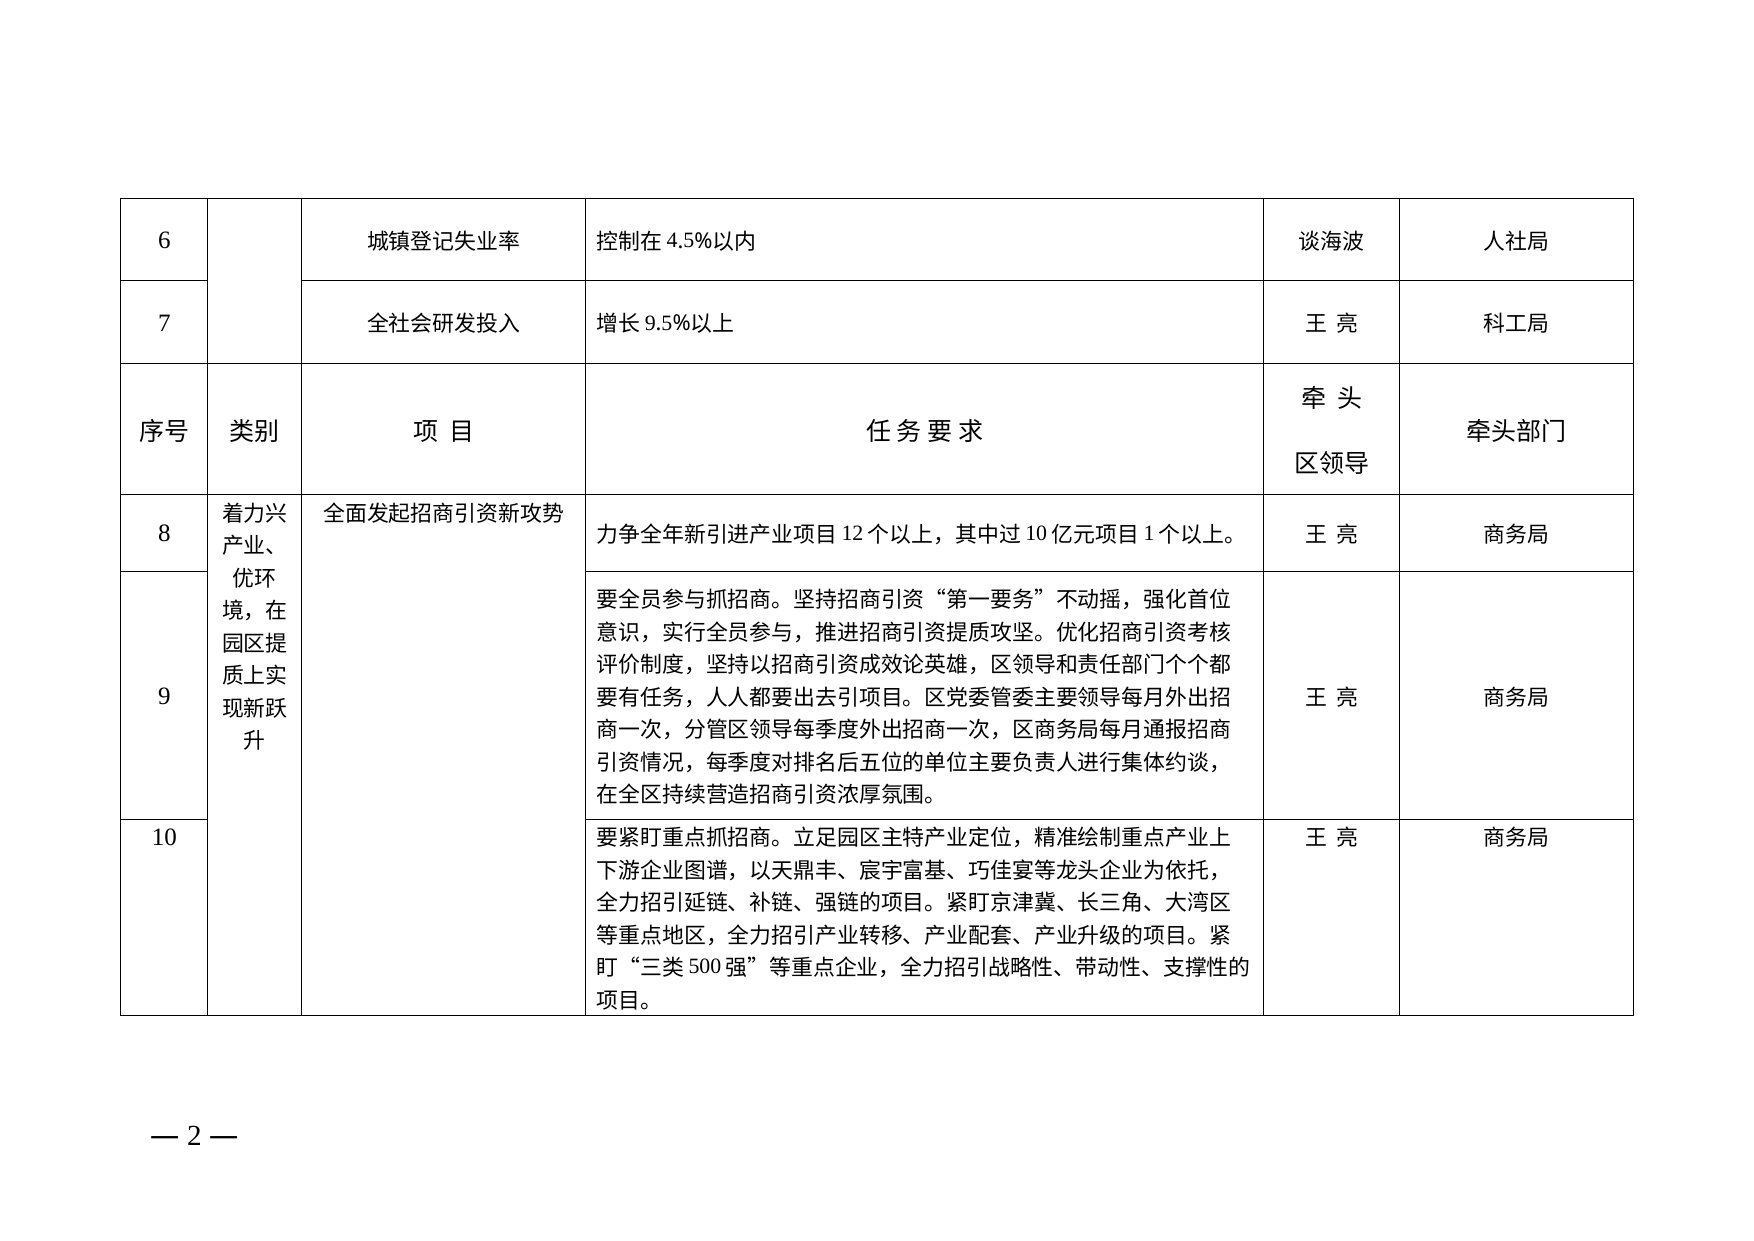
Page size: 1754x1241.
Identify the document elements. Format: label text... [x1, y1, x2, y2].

table_cell 项 目 [302, 364, 585, 494]
table_cell 增长9.5%以上 [586, 281, 1263, 363]
table_cell 控制在4.5%以内 [586, 199, 1263, 280]
table_cell 商务局 [1400, 495, 1633, 571]
table_cell 王 亮 [1264, 281, 1399, 363]
table_cell 10 [121, 820, 207, 1015]
table_cell 9 [121, 572, 207, 819]
table_cell 王 亮 [1264, 820, 1399, 1015]
table_cell 牵 头 区领导 [1264, 364, 1399, 494]
table_cell 7 [121, 281, 207, 363]
table_cell 牵头部门 [1400, 364, 1633, 494]
table_cell 王 亮 [1264, 572, 1399, 819]
table_cell 商务局 [1400, 572, 1633, 819]
table_cell 6 [121, 199, 207, 280]
table_cell 全社会研发投入 [302, 281, 585, 363]
table_cell 人社局 [1400, 199, 1633, 280]
table_cell 要紧盯重点抓招商。立足园区主特产业定位，精准绘制重点产业上下游企业图谱，以天鼎丰、宸宇富基、巧佳宴等龙头企业为依托，全力招引延链、补链、强链的项目。紧盯京津冀、长三角、大湾区等重点地区，全力招引产业转移、产业配套、产业升级的项目。紧盯“三类500强”等重点企业，全力招引战略性、带动性、支撑性的项目。 [586, 820, 1263, 1015]
table_cell 序号 [121, 364, 207, 494]
table_cell 要全员参与抓招商。坚持招商引资“第一要务”不动摇，强化首位意识，实行全员参与，推进招商引资提质攻坚。优化招商引资考核评价制度，坚持以招商引资成效论英雄，区领导和责任部门个个都要有任务，人人都要出去引项目。区党委管委主要领导每月外出招商一次，分管区领导每季度外出招商一次，区商务局每月通报招商引资情况，每季度对排名后五位的单位主要负责人进行集体约谈，在全区持续营造招商引资浓厚氛围。 [586, 572, 1263, 819]
table_cell 力争全年新引进产业项目12个以上，其中过10亿元项目1个以上。 [586, 495, 1263, 571]
table_cell 8 [121, 495, 207, 571]
table_cell 全面发起招商引资新攻势 [302, 495, 585, 1015]
table_cell 王 亮 [1264, 495, 1399, 571]
table_cell 城镇登记失业率 [302, 199, 585, 280]
table_cell 商务局 [1400, 820, 1633, 1015]
table_cell 任 务 要 求 [586, 364, 1263, 494]
table_cell 类别 [208, 364, 301, 494]
table_cell 谈海波 [1264, 199, 1399, 280]
table_cell 着力兴产业、优环境，在园区提质上实现新跃升 [208, 495, 301, 1015]
table_cell 科工局 [1400, 281, 1633, 363]
